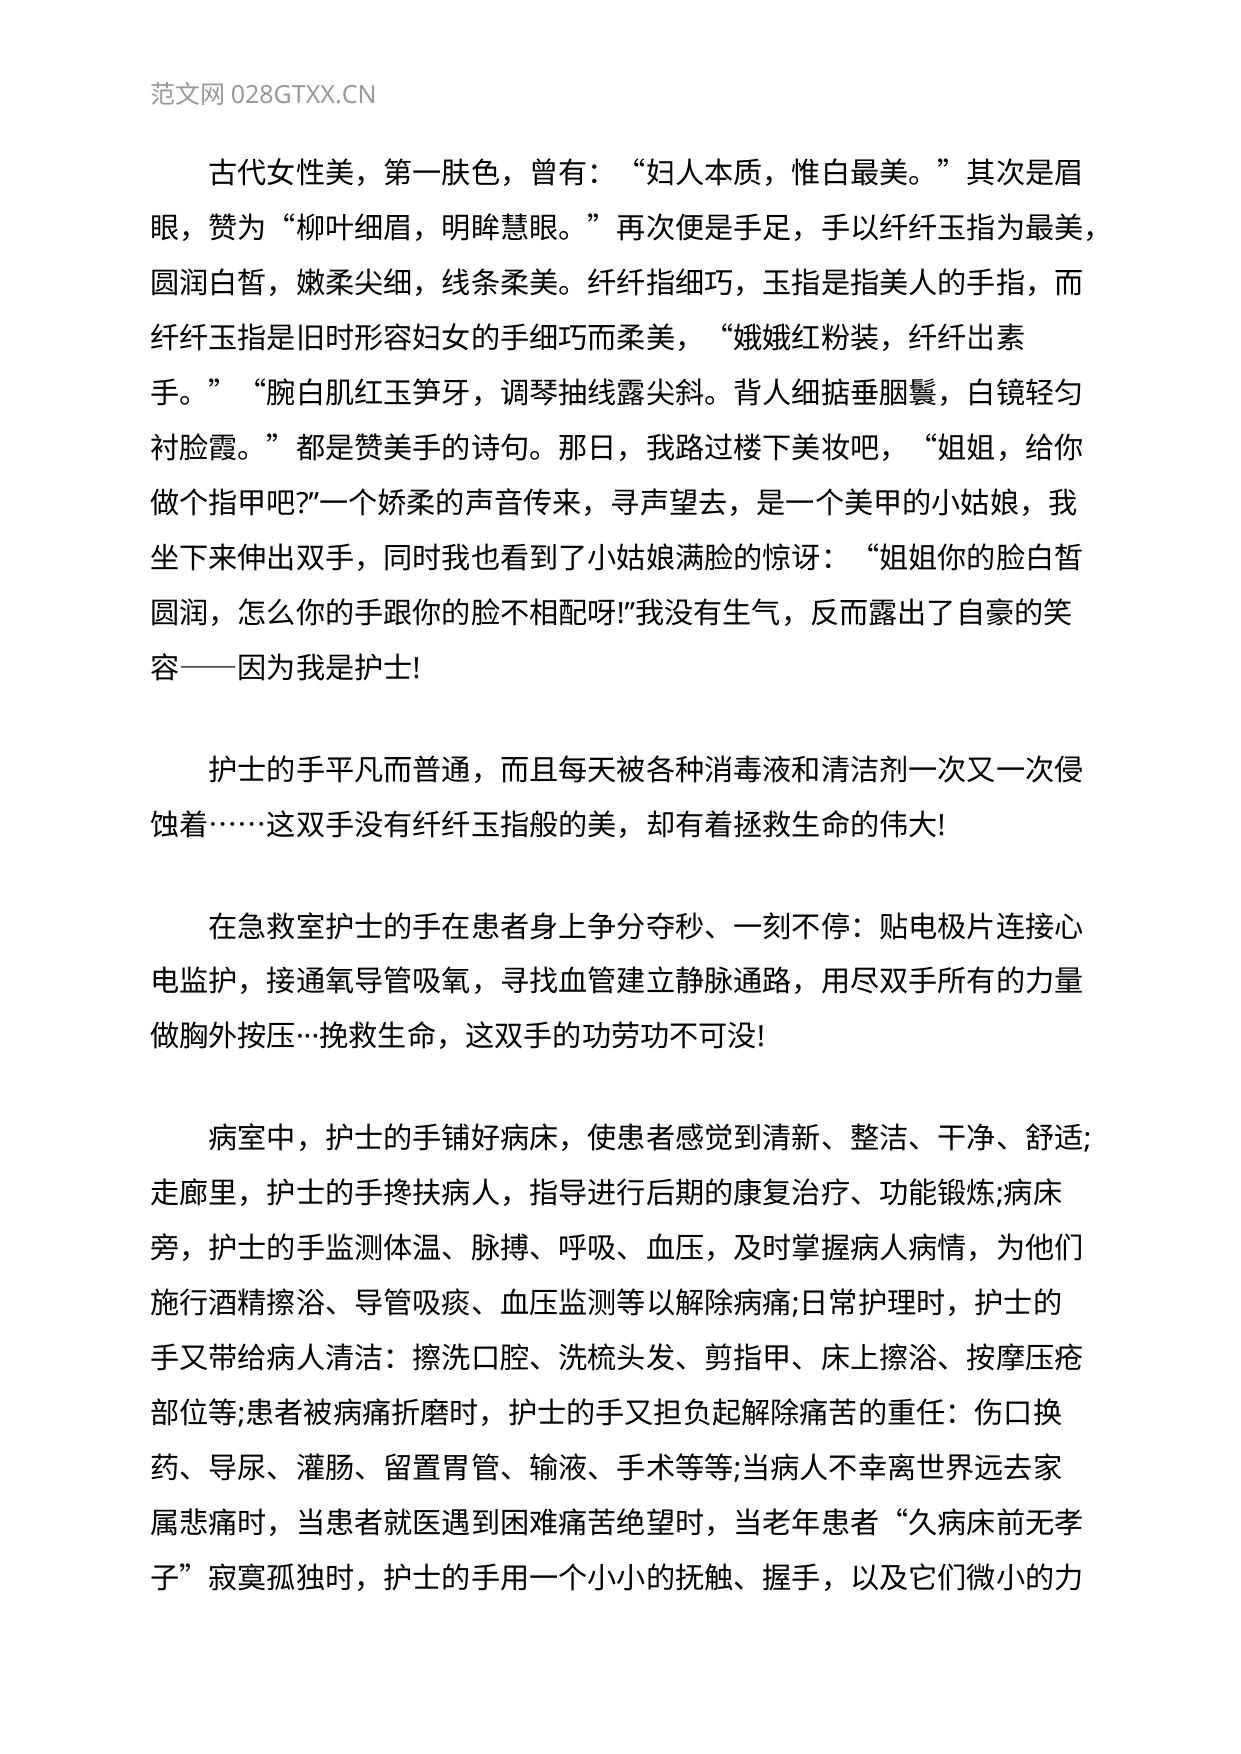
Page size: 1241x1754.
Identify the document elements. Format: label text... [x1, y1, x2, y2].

text 古代女性美，第一肤色，曾有：“妇人本质，惟白最美。”其次是眉眼，赞为“柳叶细眉，明眸慧眼。”再次便是手足，手以纤纤玉指为最美，圆润白皙，嫩柔尖细，线条柔美。纤纤指细巧，玉指是指美人的手指，而纤纤玉指是旧时形容妇女的手细巧而柔美，“娥娥红粉装，纤纤岀素手。”“腕白肌红玉笋牙，调琴抽线露尖斜。背人细掂垂胭鬟，白镜轻匀衬脸霞。”都是赞美手的诗句。那日，我路过楼下美妆吧，“姐姐，给你做个指甲吧?”一个娇柔的声音传来，寻声望去，是一个美甲的小姑娘，我坐下来伸出双手，同时我也看到了小姑娘满脸的惊讶：“姐姐你的脸白皙圆润，怎么你的手跟你的脸不相配呀!”我没有生气，反而露出了自豪的笑容——因为我是护士! [150, 150, 1090, 687]
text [150, 1115, 1090, 1597]
text 护士的手平凡而普通，而且每天被各种消毒液和清洁剂一次又一次侵蚀着……这双手没有纤纤玉指般的美，却有着拯救生命的伟大! [150, 746, 1090, 843]
text 在急救室护士的手在患者身上争分夺秒、一刻不停：贴电极片连接心电监护，接通氧导管吸氧，寻找血管建立静脉通路，用尽双手所有的力量做胸外按压···挽救生命，这双手的功劳功不可没! [150, 903, 1090, 1055]
